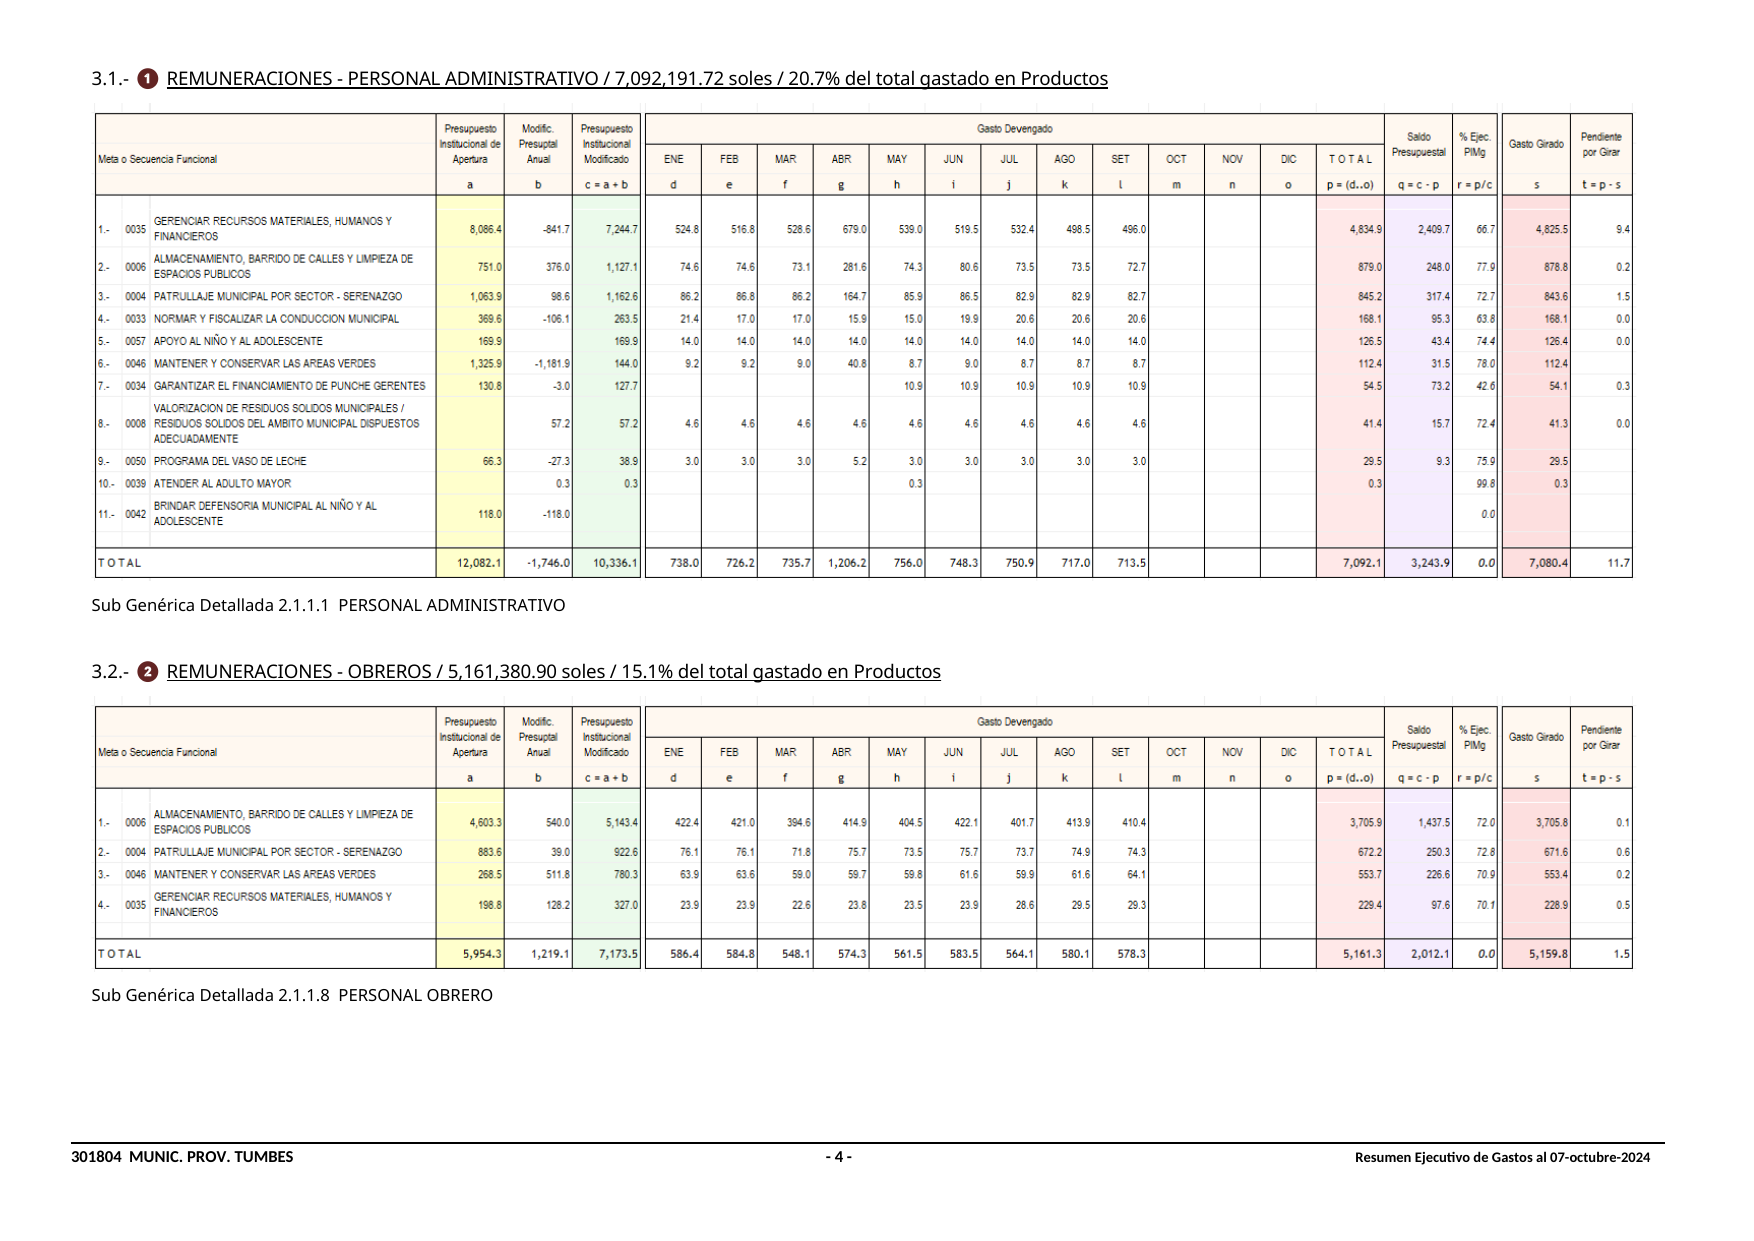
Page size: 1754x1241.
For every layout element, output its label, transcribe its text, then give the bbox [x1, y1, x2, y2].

picture [91, 103, 1637, 581]
picture [91, 696, 1637, 972]
table_header 3.2.- ❷ REMUNERACIONES - OBREROS / 5,161,380.90 soles / 15.1% del total gastado en Productos Sub Genérica Detallada 2.1.1.8 PERSONAL OBRERO [71, 652, 1650, 1020]
table_header 3.1.- ❶ REMUNERACIONES - PERSONAL ADMINISTRATIVO / 7,092,191.72 soles / 20.7% del total gastado en Productos Sub Genérica Detallada 2.1.1.1 PERSONAL ADMINISTRATIVO [71, 59, 1650, 629]
